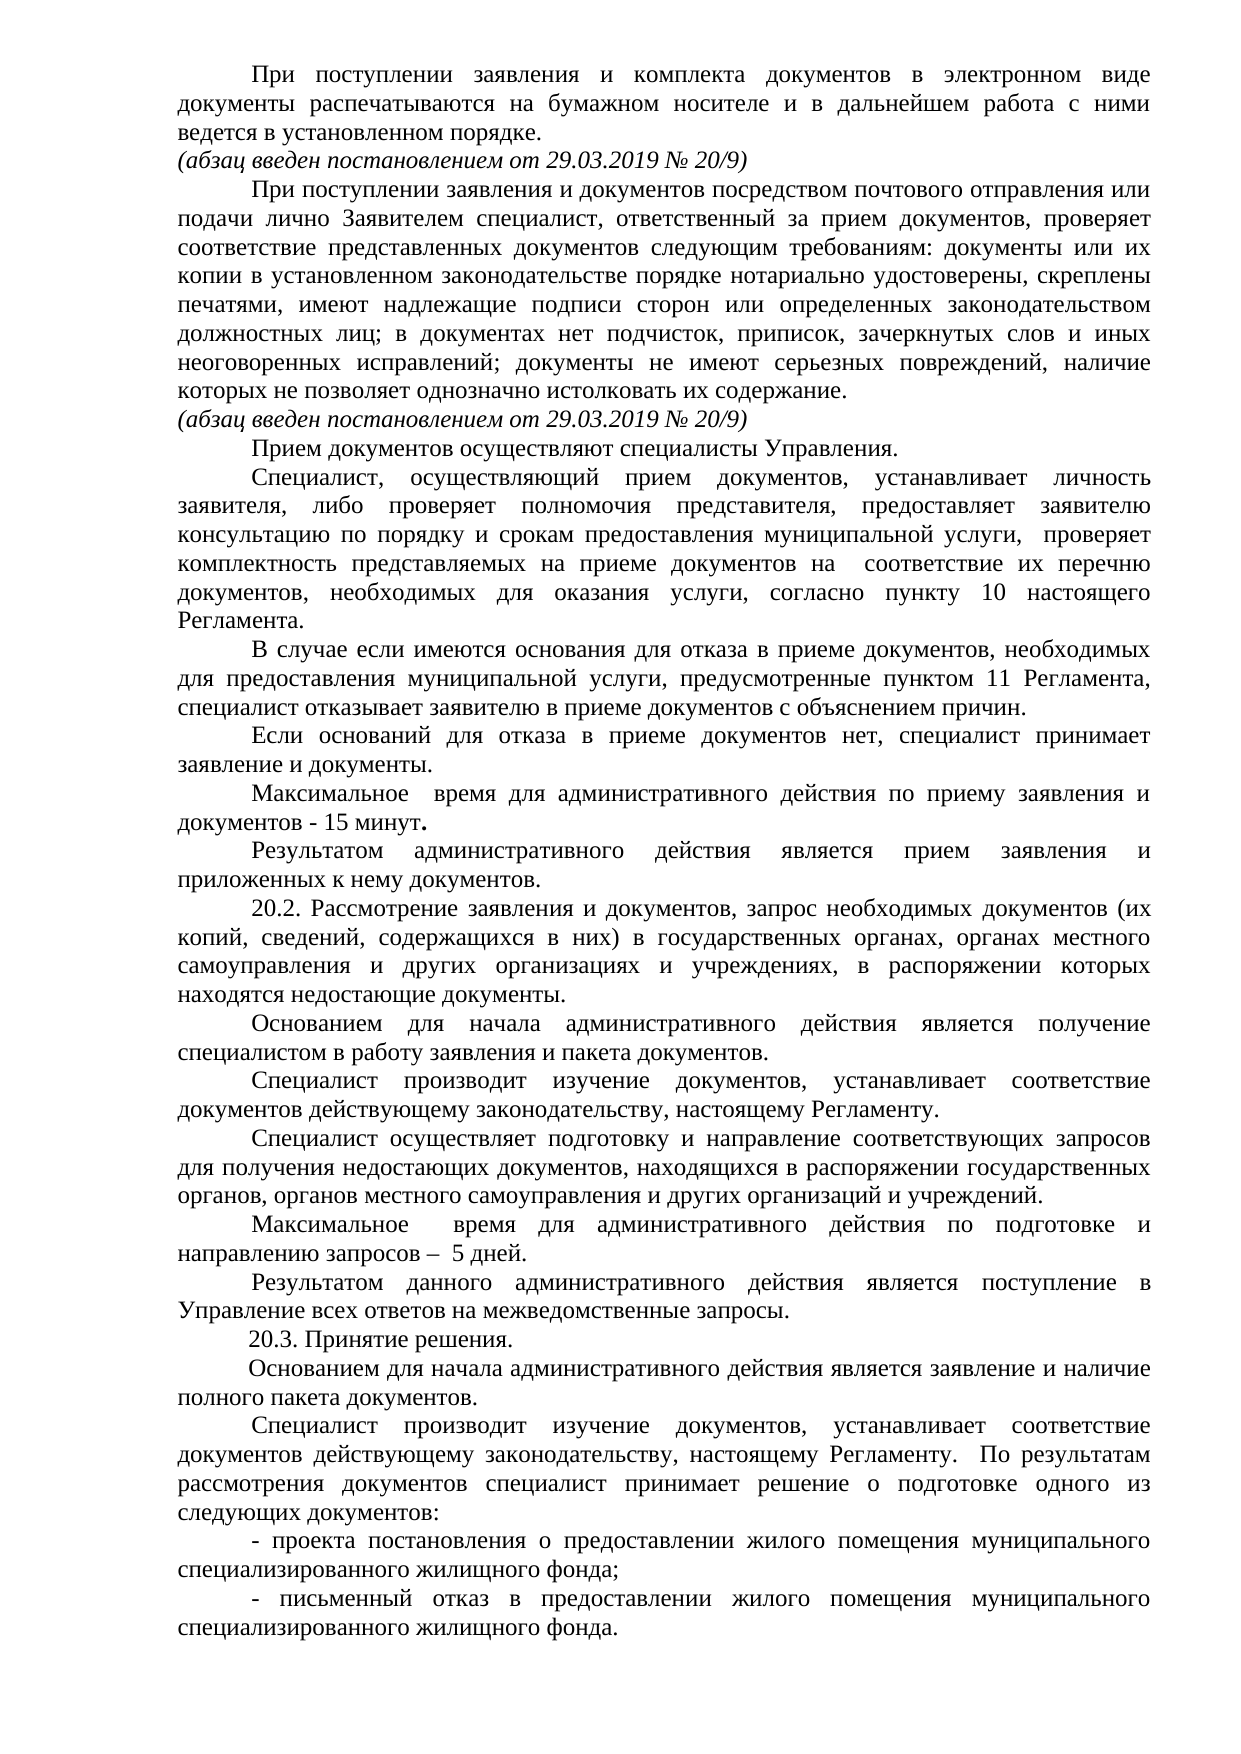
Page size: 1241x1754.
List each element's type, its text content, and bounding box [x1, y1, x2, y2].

text В случае если имеются основания для отказа в приеме документов, необходимых для предоставления муниципальной услуги, предусмотренные пунктом 11 Регламента, специалист отказывает заявителю в приеме документов с объяснением причин. [177, 634, 1152, 720]
text (абзац введен постановлением от 29.03.2019 № 20/9) [177, 145, 1152, 174]
text При поступлении заявления и комплекта документов в электронном виде документы распечатываются на бумажном носителе и в дальнейшем работа с ними ведется в установленном порядке. [177, 59, 1152, 145]
text Специалист производит изучение документов, устанавливает соответствие документов действующему законодательству, настоящему Регламенту. По результатам рассмотрения документов специалист принимает решение о подготовке одного из следующих документов: [177, 1410, 1152, 1525]
text Результатом административного действия является прием заявления и приложенных к нему документов. [177, 835, 1152, 893]
text Максимальное время для административного действия по подготовке и направлению запросов – 5 дней. [177, 1209, 1152, 1267]
text Результатом данного административного действия является поступление в Управление всех ответов на межведомственные запросы. [177, 1267, 1152, 1324]
text 20.2. Рассмотрение заявления и документов, запрос необходимых документов (их копий, сведений, содержащихся в них) в государственных органах, органах местного самоуправления и других организациях и учреждениях, в распоряжении которых находятся недостающие документы. [177, 893, 1152, 1008]
text Основанием для начала административного действия является заявление и наличие полного пакета документов. [177, 1353, 1152, 1410]
text - письменный отказ в предоставлении жилого помещения муниципального специализированного жилищного фонда. [177, 1583, 1152, 1640]
text Специалист производит изучение документов, устанавливает соответствие документов действующему законодательству, настоящему Регламенту. [177, 1065, 1152, 1123]
text Прием документов осуществляют специалисты Управления. [177, 433, 1152, 462]
text Специалист, осуществляющий прием документов, устанавливает личность заявителя, либо проверяет полномочия представителя, предоставляет заявителю консультацию по порядку и срокам предоставления муниципальной услуги, проверяет комплектность представляемых на приеме документов на соответствие их перечню документов, необходимых для оказания услуги, согласно пункту 10 настоящего Регламента. [177, 462, 1152, 634]
text (абзац введен постановлением от 29.03.2019 № 20/9) [177, 404, 1152, 433]
text 20.3. Принятие решения. [177, 1324, 1152, 1353]
text - проекта постановления о предоставлении жилого помещения муниципального специализированного жилищного фонда; [177, 1525, 1152, 1583]
text Если оснований для отказа в приеме документов нет, специалист принимает заявление и документы. [177, 720, 1152, 778]
text При поступлении заявления и документов посредством почтового отправления или подачи лично Заявителем специалист, ответственный за прием документов, проверяет соответствие представленных документов следующим требованиям: документы или их копии в установленном законодательстве порядке нотариально удостоверены, скреплены печатями, имеют надлежащие подписи сторон или определенных законодательством должностных лиц; в документах нет подчисток, приписок, зачеркнутых слов и иных неоговоренных исправлений; документы не имеют серьезных повреждений, наличие которых не позволяет однозначно истолковать их содержание. [177, 174, 1152, 404]
text Основанием для начала административного действия является получение специалистом в работу заявления и пакета документов. [177, 1008, 1152, 1065]
text Максимальное время для административного действия по приему заявления и документов - 15 минут. [177, 778, 1152, 835]
text Специалист осуществляет подготовку и направление соответствующих запросов для получения недостающих документов, находящихся в распоряжении государственных органов, органов местного самоуправления и других организаций и учреждений. [177, 1123, 1152, 1209]
